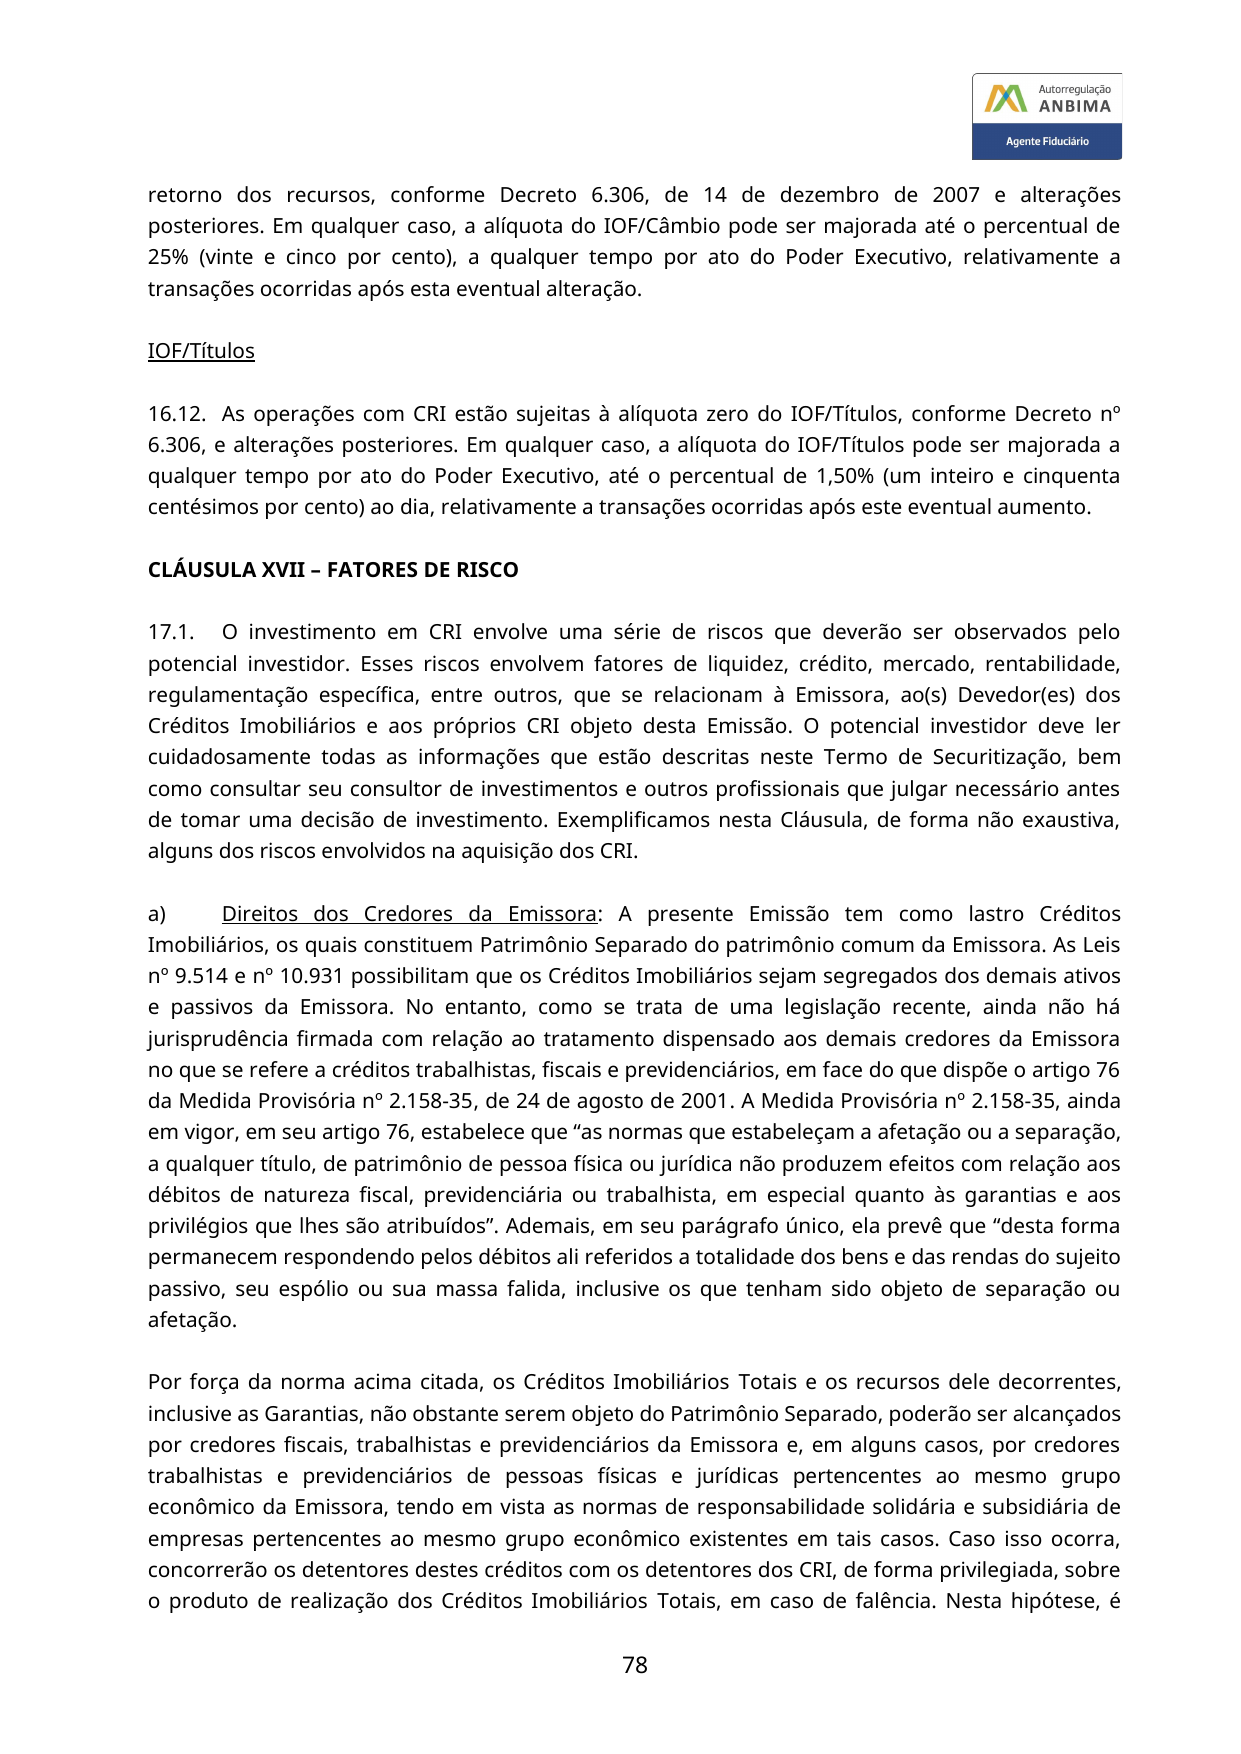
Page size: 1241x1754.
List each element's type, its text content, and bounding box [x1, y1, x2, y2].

list 17.1. O investimento em CRI envolve uma série de riscos que deverão ser observados pelo potencial investidor. Esses riscos envolvem fatores de liquidez, crédito, mercado, rentabilidade, regulamentação específica, entre outros, que se relacionam à Emissora, ao(s) Devedor(es) dos Créditos Imobiliários e aos próprios CRI objeto desta Emissão. O potencial investidor deve ler cuidadosamente todas as informações que estão descritas neste Termo de Securitização, bem como consultar seu consultor de investimentos e outros profissionais que julgar necessário antes de tomar uma decisão de investimento. Exemplificamos nesta Cláusula, de forma não exaustiva, alguns dos riscos envolvidos na aquisição dos CRI. [148, 615, 1122, 865]
subtitle CLÁUSULA XVII – FATORES DE RISCO [148, 552, 1122, 583]
list As operações com CRI estão sujeitas à alíquota zero do IOF/Títulos, conforme Decreto nº 6.306, e alterações posteriores. Em qualquer caso, a alíquota do IOF/Títulos pode ser majorada a qualquer tempo por ato do Poder Executivo, até o percentual de 1,50% (um inteiro e cinquenta centésimos por cento) ao dia, relativamente a transações ocorridas após este eventual aumento. [148, 396, 1122, 521]
list Direitos dos Credores da Emissora: A presente Emissão tem como lastro Créditos Imobiliários, os quais constituem Patrimônio Separado do patrimônio comum da Emissora. As Leis nº 9.514 e nº 10.931 possibilitam que os Créditos Imobiliários sejam segregados dos demais ativos e passivos da Emissora. No entanto, como se trata de uma legislação recente, ainda não há jurisprudência firmada com relação ao tratamento dispensado aos demais credores da Emissora no que se refere a créditos trabalhistas, fiscais e previdenciários, em face do que dispõe o artigo 76 da Medida Provisória nº 2.158-35, de 24 de agosto de 2001. A Medida Provisória nº 2.158-35, ainda em vigor, em seu artigo 76, estabelece que “as normas que estabeleçam a afetação ou a separação, a qualquer título, de patrimônio de pessoa física ou jurídica não produzem efeitos com relação aos débitos de natureza fiscal, previdenciária ou trabalhista, em especial quanto às garantias e aos privilégios que lhes são atribuídos”. Ademais, em seu parágrafo único, ela prevê que “desta forma permanecem respondendo pelos débitos ali referidos a totalidade dos bens e das rendas do sujeito passivo, seu espólio ou sua massa falida, inclusive os que tenham sido objeto de separação ou afetação. [148, 896, 1122, 1333]
text IOF/Títulos [148, 333, 1122, 365]
picture [972, 73, 1123, 160]
